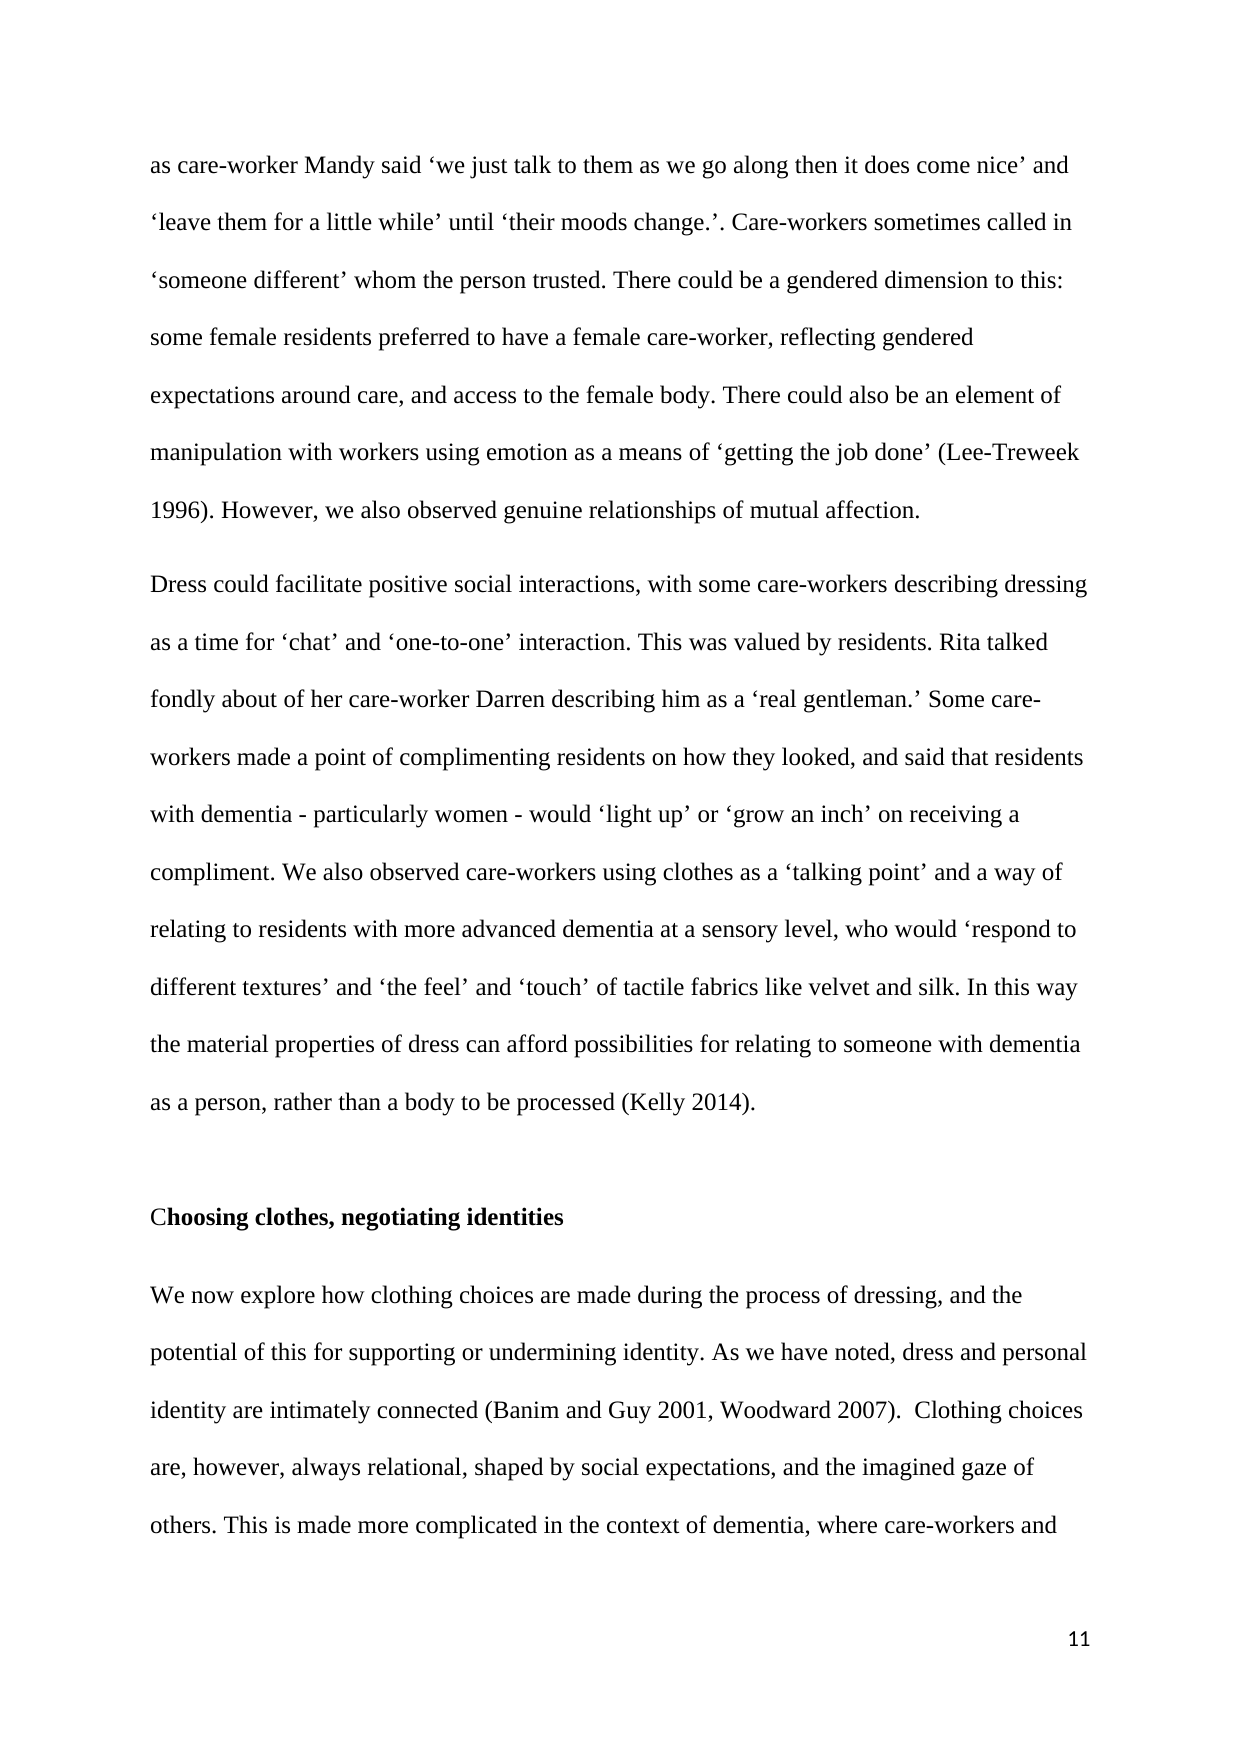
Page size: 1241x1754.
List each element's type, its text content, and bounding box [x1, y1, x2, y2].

text Choosing clothes, negotiating identities [150, 1202, 1090, 1230]
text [150, 150, 1090, 524]
text Dress could facilitate positive social interactions, with some care-workers describing dressing as a time for ‘chat’ and ‘one-to-one’ interaction. This was valued by residents. Rita talked fondly about of her care-worker Darren describing him as a ‘real gentleman.’ Some care-workers made a point of complimenting residents on how they looked, and said that residents with dementia - particularly women - would ‘light up’ or ‘grow an inch’ on receiving a compliment. We also observed care-workers using clothes as a ‘talking point’ and a way of relating to residents with more advanced dementia at a sensory level, who would ‘respond to different textures’ and ‘the feel’ and ‘touch’ of tactile fabrics like velvet and silk. In this way the material properties of dress can afford possibilities for relating to someone with dementia as a person, rather than a body to be processed (Kelly 2014). [150, 569, 1090, 1115]
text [150, 1280, 1090, 1539]
